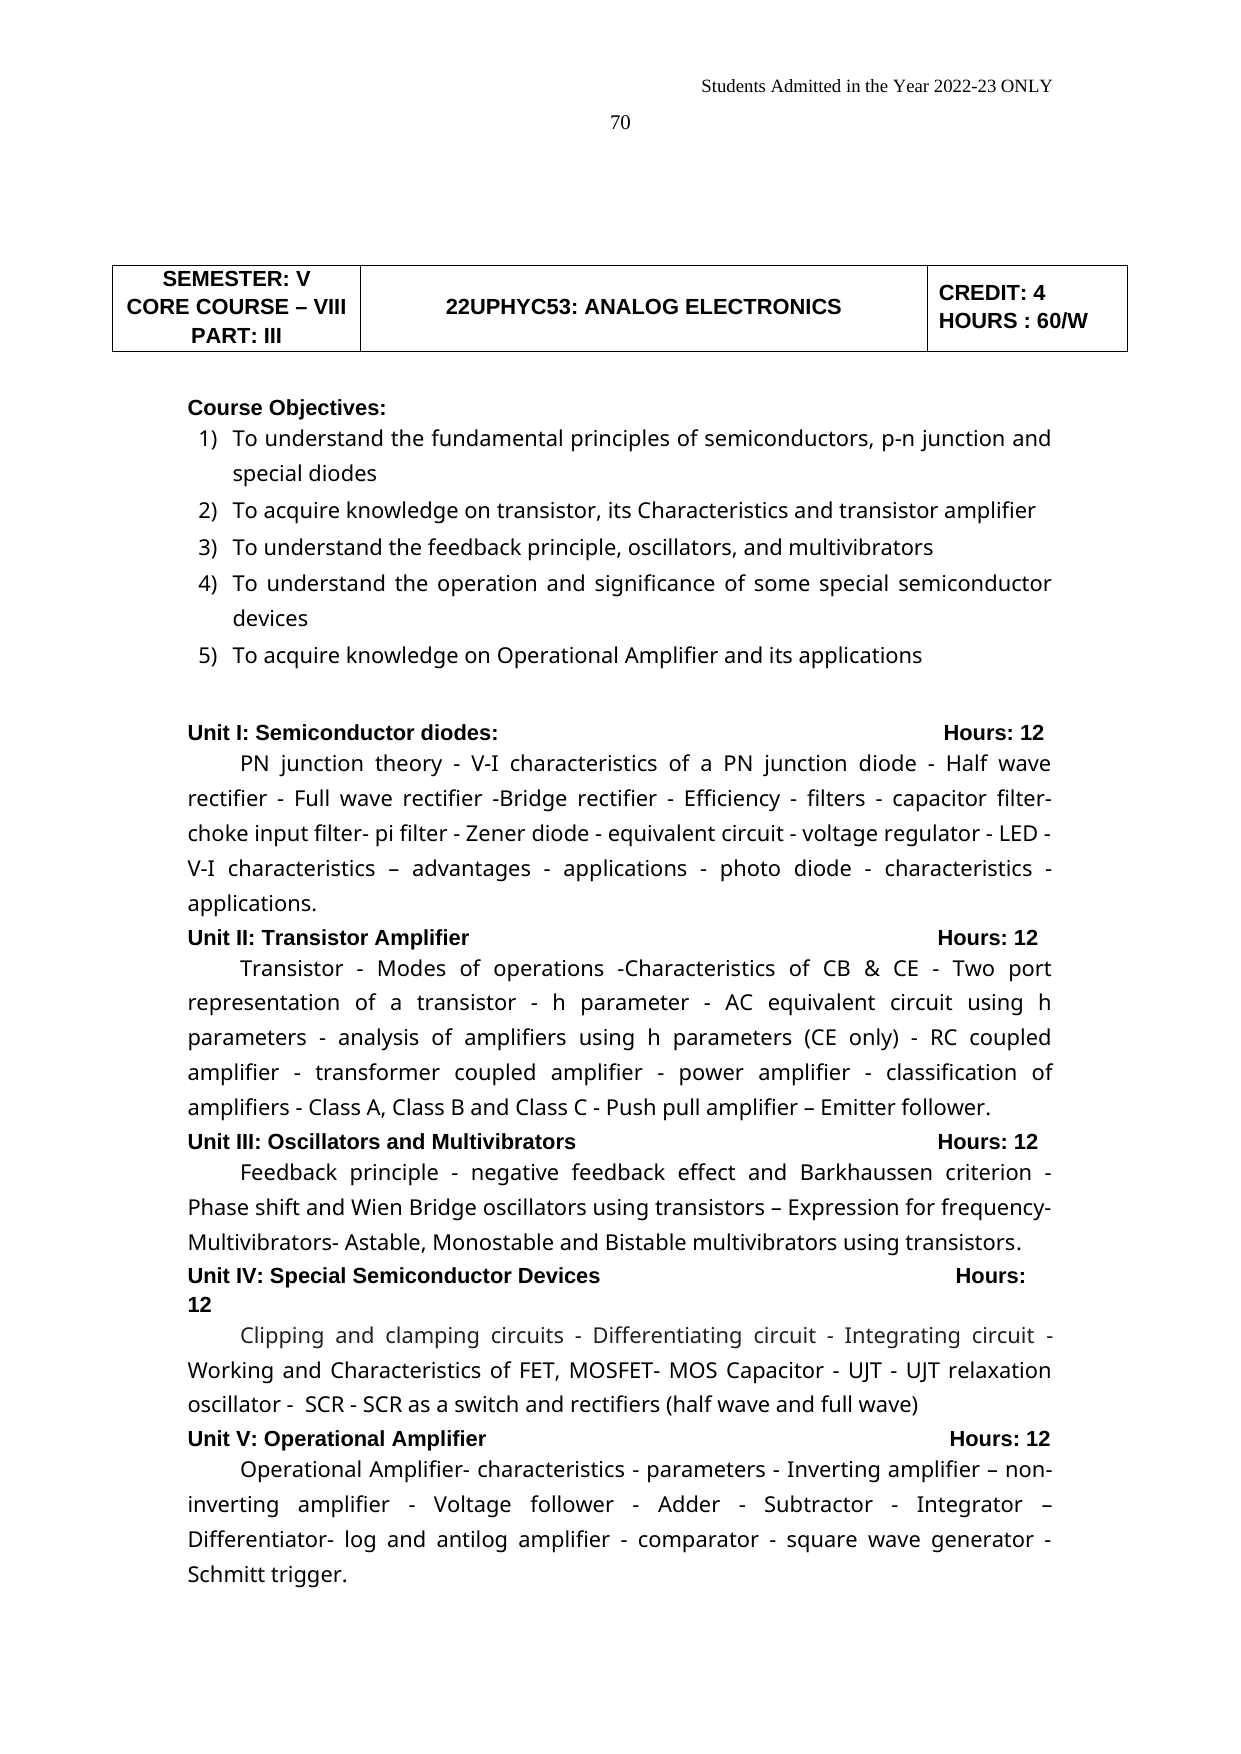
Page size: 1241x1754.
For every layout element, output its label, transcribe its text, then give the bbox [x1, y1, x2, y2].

list To understand the operation and significance of some special semiconductor devices [217, 568, 1053, 633]
list To acquire knowledge on Operational Amplifier and its applications [217, 640, 1053, 670]
text Unit III: Oscillators and Multivibrators Hours: 12 [187, 1129, 1053, 1154]
text Clipping and clamping circuits - Differentiating circuit - Integrating circuit - Working and Characteristics of FET, MOSFET- MOS Capacitor - UJT - UJT relaxation oscillator - SCR - SCR as a switch and rectifiers (half wave and full wave) [187, 1384, 1053, 1419]
list To understand the fundamental principles of semiconductors, p-n junction and special diodes [217, 423, 1053, 488]
text Feedback principle - negative feedback effect and Barkhaussen criterion - Phase shift and Wien Bridge oscillators using transistors – Expression for frequency- Multivibrators- Astable, Monostable and Bistable multivibrators using transistors. [187, 1157, 1053, 1256]
text Operational Amplifier- characteristics - parameters - Inverting amplifier – non-inverting amplifier - Voltage follower - Adder - Subtractor - Integrator – Differentiator- log and antilog amplifier - comparator - square wave generator - Schmitt trigger. [187, 1454, 1053, 1589]
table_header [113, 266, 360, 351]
text Clipping and clamping circuits - Differentiating circuit - Integrating circuit - Working and Characteristics of FET, MOSFET- MOS Capacitor - UJT - UJT relaxation oscillator - SCR - SCR as a switch and rectifiers (half wave and full wave) [187, 1320, 1053, 1355]
text Course Objectives: [187, 395, 1053, 420]
list To understand the feedback principle, oscillators, and multivibrators [217, 532, 1053, 561]
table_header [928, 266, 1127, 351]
text Unit V: Operational Amplifier Hours: 12 [187, 1426, 1053, 1451]
text Unit IV: Special Semiconductor Devices Hours: 12 [187, 1263, 1053, 1317]
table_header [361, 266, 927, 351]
text Unit II: Transistor Amplifier Hours: 12 [187, 924, 1053, 949]
text Transistor - Modes of operations -Characteristics of CB & CE - Two port representation of a transistor - h parameter - AC equivalent circuit using h parameters - analysis of amplifiers using h parameters (CE only) - RC coupled amplifier - transformer coupled amplifier - power amplifier - classification of amplifiers - Class A, Class B and Class C - Push pull amplifier – Emitter follower. [187, 953, 1053, 1122]
list To acquire knowledge on transistor, its Characteristics and transistor amplifier [217, 495, 1053, 524]
text Unit I: Semiconductor diodes: Hours: 12 [187, 720, 1053, 745]
text PN junction theory - V-I characteristics of a PN junction diode - Half wave rectifier - Full wave rectifier -Bridge rectifier - Efficiency - filters - capacitor filter- choke input filter- pi filter - Zener diode - equivalent circuit - voltage regulator - LED - V-I characteristics – advantages - applications - photo diode - characteristics - applications. [187, 748, 1053, 917]
